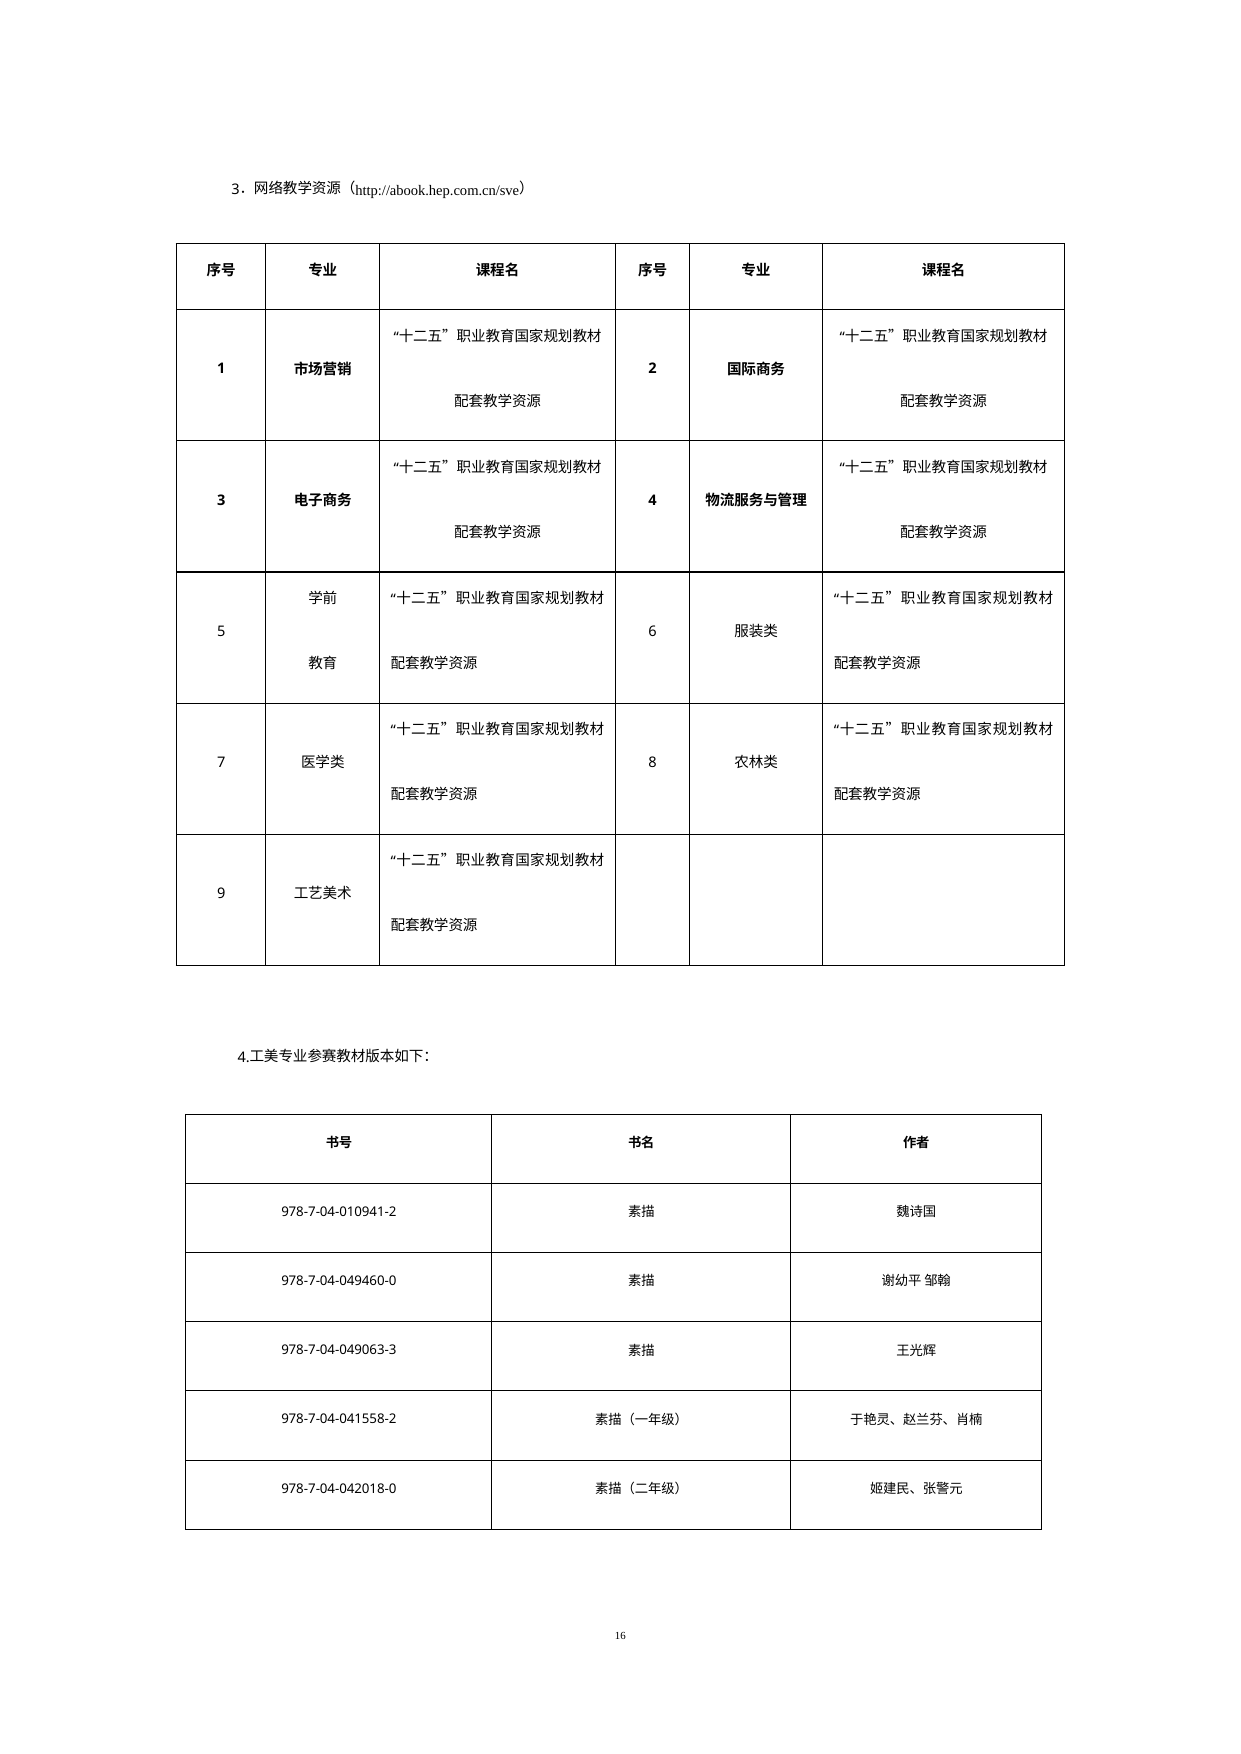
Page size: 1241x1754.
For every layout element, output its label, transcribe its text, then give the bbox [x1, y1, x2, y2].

table_header 书名 [492, 1115, 790, 1183]
table_cell 素描 [492, 1184, 790, 1252]
table_cell “十二五”职业教育国家规划教材配套教学资源 [823, 441, 1064, 571]
table_cell 8 [616, 704, 689, 833]
table_header 序号 [616, 244, 689, 309]
table_cell 姬建民、张警元 [791, 1461, 1041, 1529]
table_cell 魏诗国 [791, 1184, 1041, 1252]
table_cell 978-7-04-010941-2 [186, 1184, 491, 1252]
table_cell 素描（二年级） [492, 1461, 790, 1529]
table_cell 王光辉 [791, 1322, 1041, 1390]
table_header 专业 [266, 244, 379, 309]
table_cell 谢幼平 邹翰 [791, 1253, 1041, 1321]
table_cell “十二五”职业教育国家规划教材配套教学资源 [823, 573, 1064, 702]
table_cell “十二五”职业教育国家规划教材配套教学资源 [823, 310, 1064, 440]
table_header 课程名 [823, 244, 1064, 309]
table_cell [690, 835, 822, 964]
table_cell 9 [177, 835, 265, 964]
table_header 课程名 [380, 244, 615, 309]
table_cell “十二五”职业教育国家规划教材配套教学资源 [823, 704, 1064, 833]
table_cell 978-7-04-049460-0 [186, 1253, 491, 1321]
table_cell “十二五”职业教育国家规划教材配套教学资源 [380, 704, 615, 833]
table_cell 素描 [492, 1322, 790, 1390]
table_cell 市场营销 [266, 310, 379, 440]
table_cell “十二五”职业教育国家规划教材配套教学资源 [380, 573, 615, 702]
table_cell “十二五”职业教育国家规划教材配套教学资源 [380, 835, 615, 964]
table_cell “十二五”职业教育国家规划教材配套教学资源 [380, 441, 615, 571]
text 4.工美专业参赛教材版本如下： [187, 1031, 1053, 1096]
table_header 专业 [690, 244, 822, 309]
table_cell 服装类 [690, 573, 822, 702]
table_cell 国际商务 [690, 310, 822, 440]
table_cell 1 [177, 310, 265, 440]
table_header 作者 [791, 1115, 1041, 1183]
table_cell 工艺美术 [266, 835, 379, 964]
table_cell 978-7-04-041558-2 [186, 1391, 491, 1459]
table_cell [616, 835, 689, 964]
table_cell 4 [616, 441, 689, 571]
text 3．网络教学资源（http://abook.hep.com.cn/sve） [187, 162, 1053, 227]
table_cell 物流服务与管理 [690, 441, 822, 571]
table_cell 978-7-04-042018-0 [186, 1461, 491, 1529]
table_cell 3 [177, 441, 265, 571]
table_cell 电子商务 [266, 441, 379, 571]
table_cell 7 [177, 704, 265, 833]
table_cell 医学类 [266, 704, 379, 833]
table_header 书号 [186, 1115, 491, 1183]
table_cell 2 [616, 310, 689, 440]
table_cell 978-7-04-049063-3 [186, 1322, 491, 1390]
table_header 序号 [177, 244, 265, 309]
table_cell 农林类 [690, 704, 822, 833]
table_cell 素描（一年级） [492, 1391, 790, 1459]
table_cell 5 [177, 573, 265, 702]
table_cell “十二五”职业教育国家规划教材配套教学资源 [380, 310, 615, 440]
table_cell 素描 [492, 1253, 790, 1321]
table_cell 于艳灵、赵兰芬、肖楠 [791, 1391, 1041, 1459]
table_cell 6 [616, 573, 689, 702]
table_cell [823, 835, 1064, 964]
table_cell 学前 教育 [266, 573, 379, 702]
